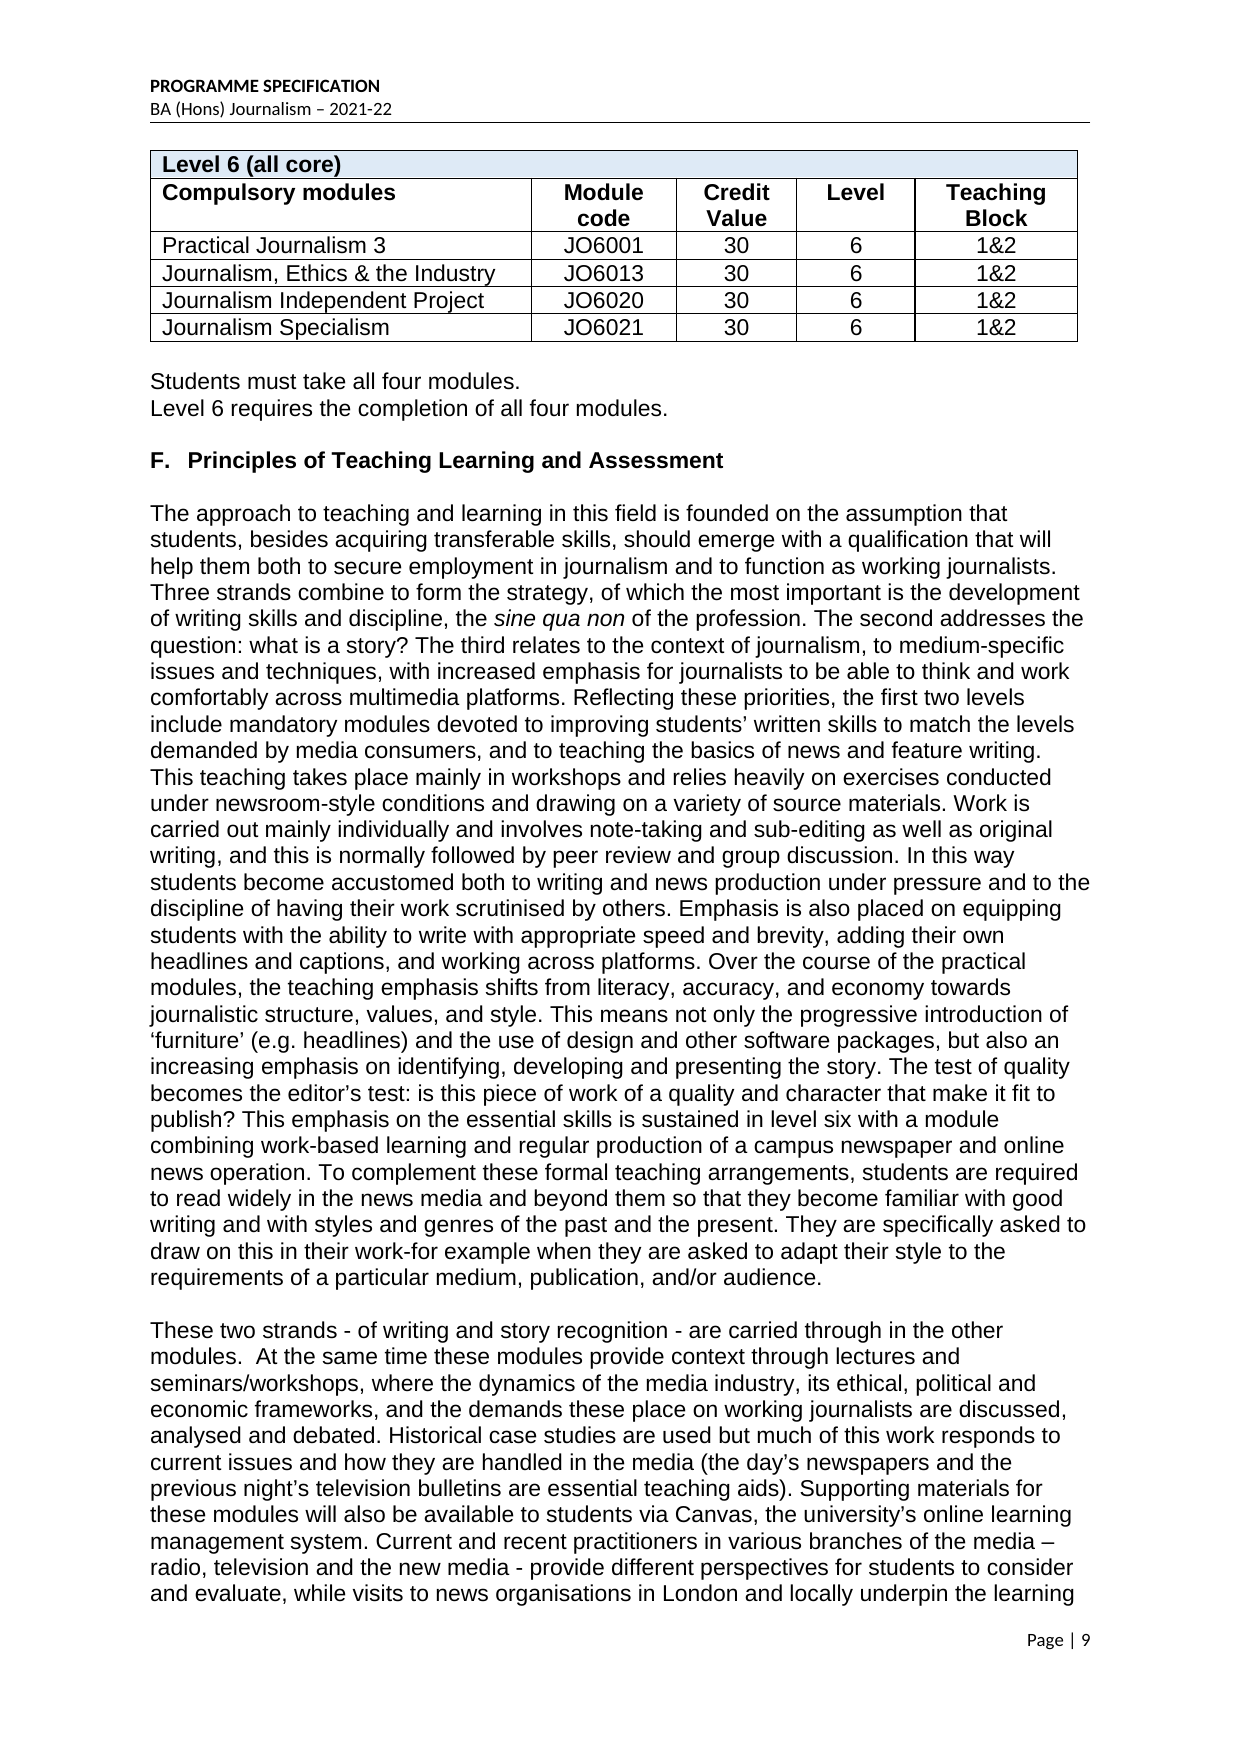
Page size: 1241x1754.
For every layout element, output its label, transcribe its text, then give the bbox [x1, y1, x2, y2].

table_cell 1&2 [916, 314, 1077, 341]
table_cell Journalism, Ethics & the Industry [151, 260, 531, 286]
table_cell 6 [797, 287, 914, 313]
table_cell 30 [677, 287, 796, 313]
table_cell 30 [677, 260, 796, 286]
table_cell Compulsory modules [151, 179, 531, 231]
table_cell Level [797, 179, 914, 231]
table_cell JO6020 [532, 287, 676, 313]
text Students must take all four modules. [150, 368, 1090, 394]
table_cell Practical Journalism 3 [151, 232, 531, 258]
table_cell 6 [797, 260, 914, 286]
table_cell Journalism Independent Project [151, 287, 531, 313]
table_cell Module code [532, 179, 676, 231]
text The approach to teaching and learning in this field is founded on the assumption that students, besides acquiring transferable skills, should emerge with a qualification that will help them both to secure employment in journalism and to function as working journalists. Three strands combine to form the strategy, of which the most important is the development of writing skills and discipline, the sine qua non of the profession. The second addresses the question: what is a story? The third relates to the context of journalism, to medium-specific issues and techniques, with increased emphasis for journalists to be able to think and work comfortably across multimedia platforms. Reflecting these priorities, the first two levels include mandatory modules devoted to improving students’ written skills to match the levels demanded by media consumers, and to teaching the basics of news and feature writing. This teaching takes place mainly in workshops and relies heavily on exercises conducted under newsroom-style conditions and drawing on a variety of source materials. Work is carried out mainly individually and involves note-taking and sub-editing as well as original writing, and this is normally followed by peer review and group discussion. In this way students become accustomed both to writing and news production under pressure and to the discipline of having their work scrutinised by others. Emphasis is also placed on equipping students with the ability to write with appropriate speed and brevity, adding their own headlines and captions, and working across platforms. Over the course of the practical modules, the teaching emphasis shifts from literacy, accuracy, and economy towards journalistic structure, values, and style. This means not only the progressive introduction of ‘furniture’ (e.g. headlines) and the use of design and other software packages, but also an increasing emphasis on identifying, developing and presenting the story. The test of quality becomes the editor’s test: is this piece of work of a quality and character that make it fit to publish? This emphasis on the essential skills is sustained in level six with a module combining work-based learning and regular production of a campus newspaper and online news operation. To complement these formal teaching arrangements, students are required to read widely in the news media and beyond them so that they become familiar with good writing and with styles and genres of the past and the present. They are specifically asked to draw on this in their work-for example when they are asked to adapt their style to the requirements of a particular medium, publication, and/or audience. [150, 500, 1090, 1291]
table_cell Journalism Specialism [151, 314, 531, 341]
table_cell 1&2 [916, 260, 1077, 286]
table_cell Teaching Block [916, 179, 1077, 231]
text Level 6 requires the completion of all four modules. [150, 394, 1090, 421]
table_cell 1&2 [916, 232, 1077, 258]
table_cell 30 [677, 314, 796, 341]
list Principles of Teaching Learning and Assessment [150, 447, 1090, 473]
table_cell 30 [677, 232, 796, 258]
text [150, 1317, 1090, 1607]
table_header Level 6 (all core) [151, 151, 1077, 177]
table_cell JO6013 [532, 260, 676, 286]
table_cell JO6001 [532, 232, 676, 258]
table_cell 6 [797, 232, 914, 258]
table_cell Credit Value [677, 179, 796, 231]
table_cell JO6021 [532, 314, 676, 341]
table_cell 6 [797, 314, 914, 341]
table_cell 1&2 [916, 287, 1077, 313]
